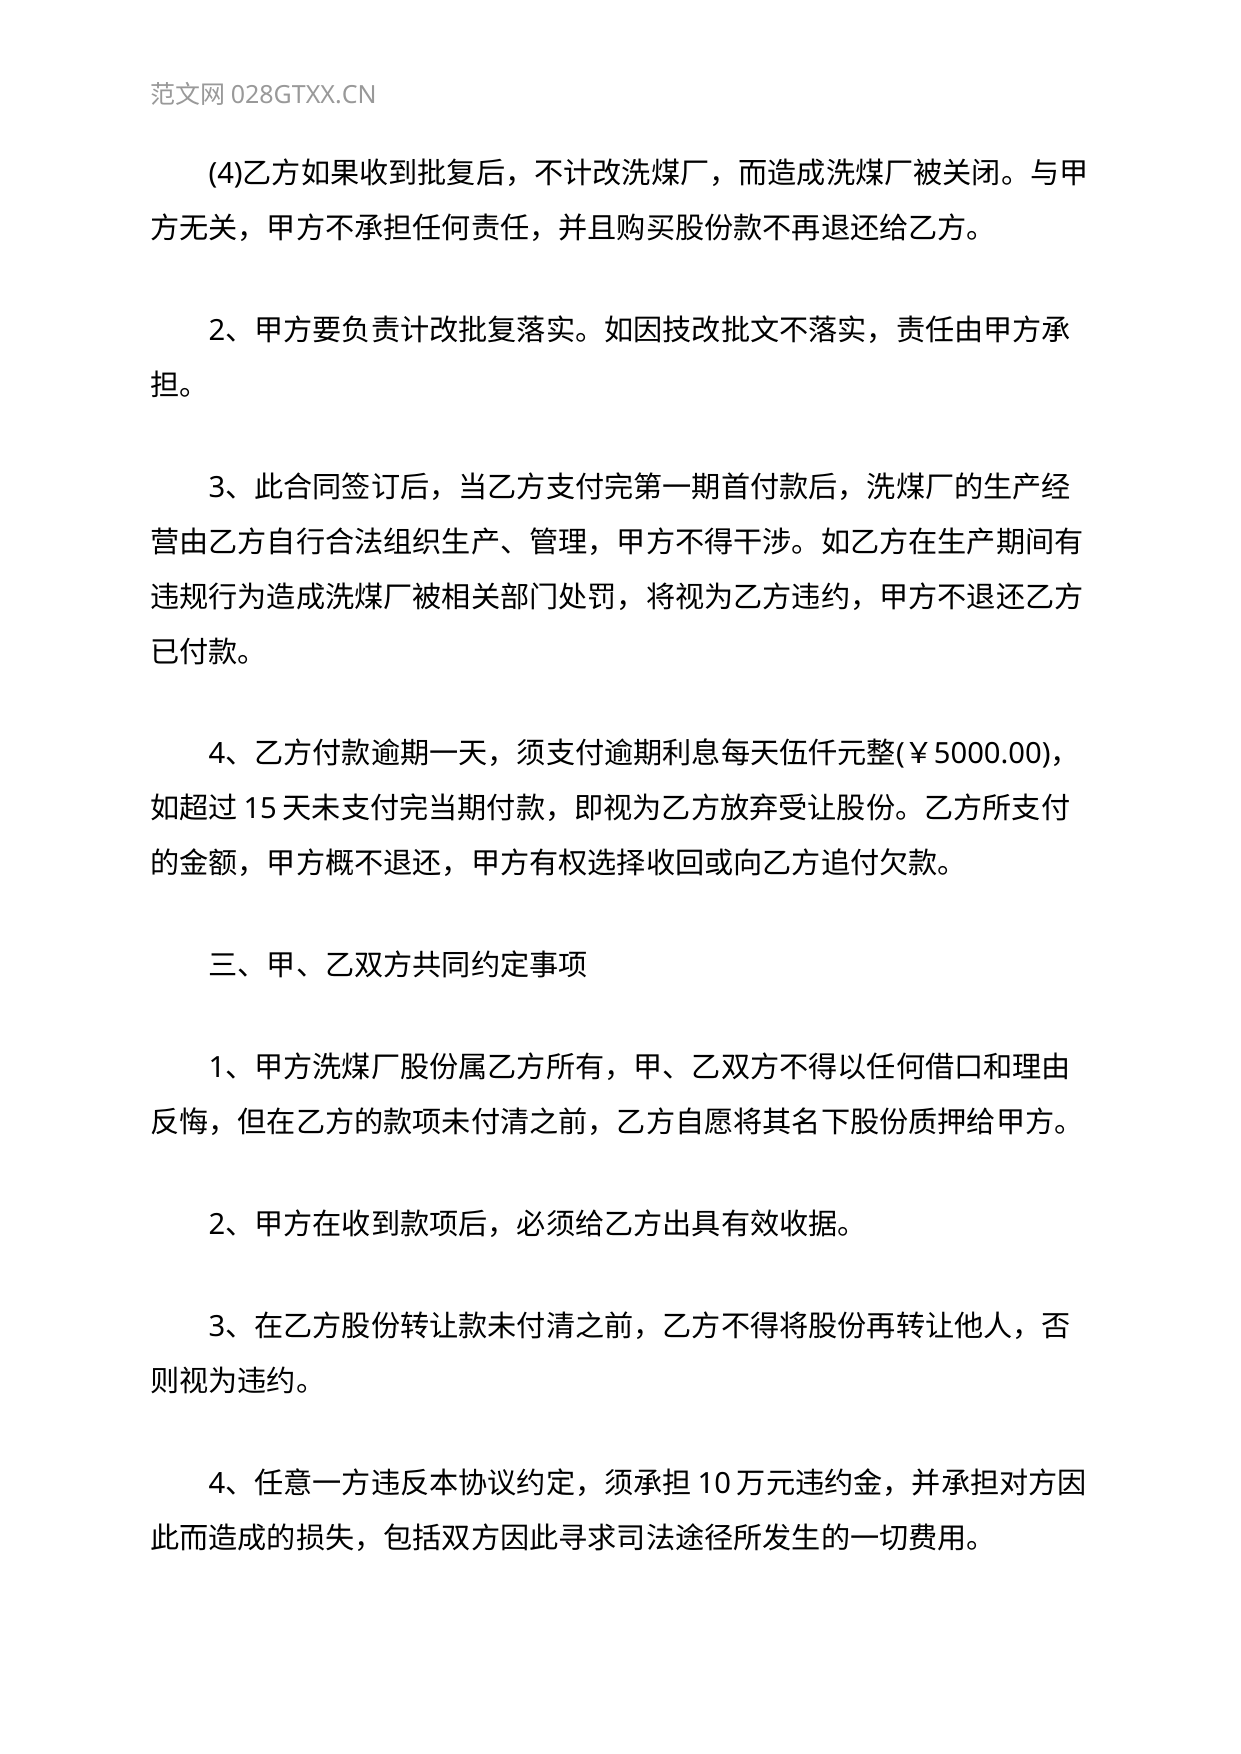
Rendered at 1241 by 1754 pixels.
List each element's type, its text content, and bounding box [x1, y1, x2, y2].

text 1、甲方洗煤厂股份属乙方所有，甲、乙双方不得以任何借口和理由反悔，但在乙方的款项未付清之前，乙方自愿将其名下股份质押给甲方。 [150, 1044, 1090, 1141]
text 3、在乙方股份转让款未付清之前，乙方不得将股份再转让他人，否则视为违约。 [150, 1302, 1090, 1400]
text 三、甲、乙双方共同约定事项 [150, 942, 1090, 984]
text 4、任意一方违反本协议约定，须承担10万元违约金，并承担对方因此而造成的损失，包括双方因此寻求司法途径所发生的一切费用。 [150, 1459, 1090, 1556]
text 2、甲方要负责计改批复落实。如因技改批文不落实，责任由甲方承担。 [150, 307, 1090, 404]
text (4)乙方如果收到批复后，不计改洗煤厂，而造成洗煤厂被关闭。与甲方无关，甲方不承担任何责任，并且购买股份款不再退还给乙方。 [150, 150, 1090, 247]
text 3、此合同签订后，当乙方支付完第一期首付款后，洗煤厂的生产经营由乙方自行合法组织生产、管理，甲方不得干涉。如乙方在生产期间有违规行为造成洗煤厂被相关部门处罚，将视为乙方违约，甲方不退还乙方已付款。 [150, 463, 1090, 671]
text 2、甲方在收到款项后，必须给乙方出具有效收据。 [150, 1200, 1090, 1243]
text 4、乙方付款逾期一天，须支付逾期利息每天伍仟元整(￥5000.00)，如超过15天未支付完当期付款，即视为乙方放弃受让股份。乙方所支付的金额，甲方概不退还，甲方有权选择收回或向乙方追付欠款。 [150, 730, 1090, 882]
